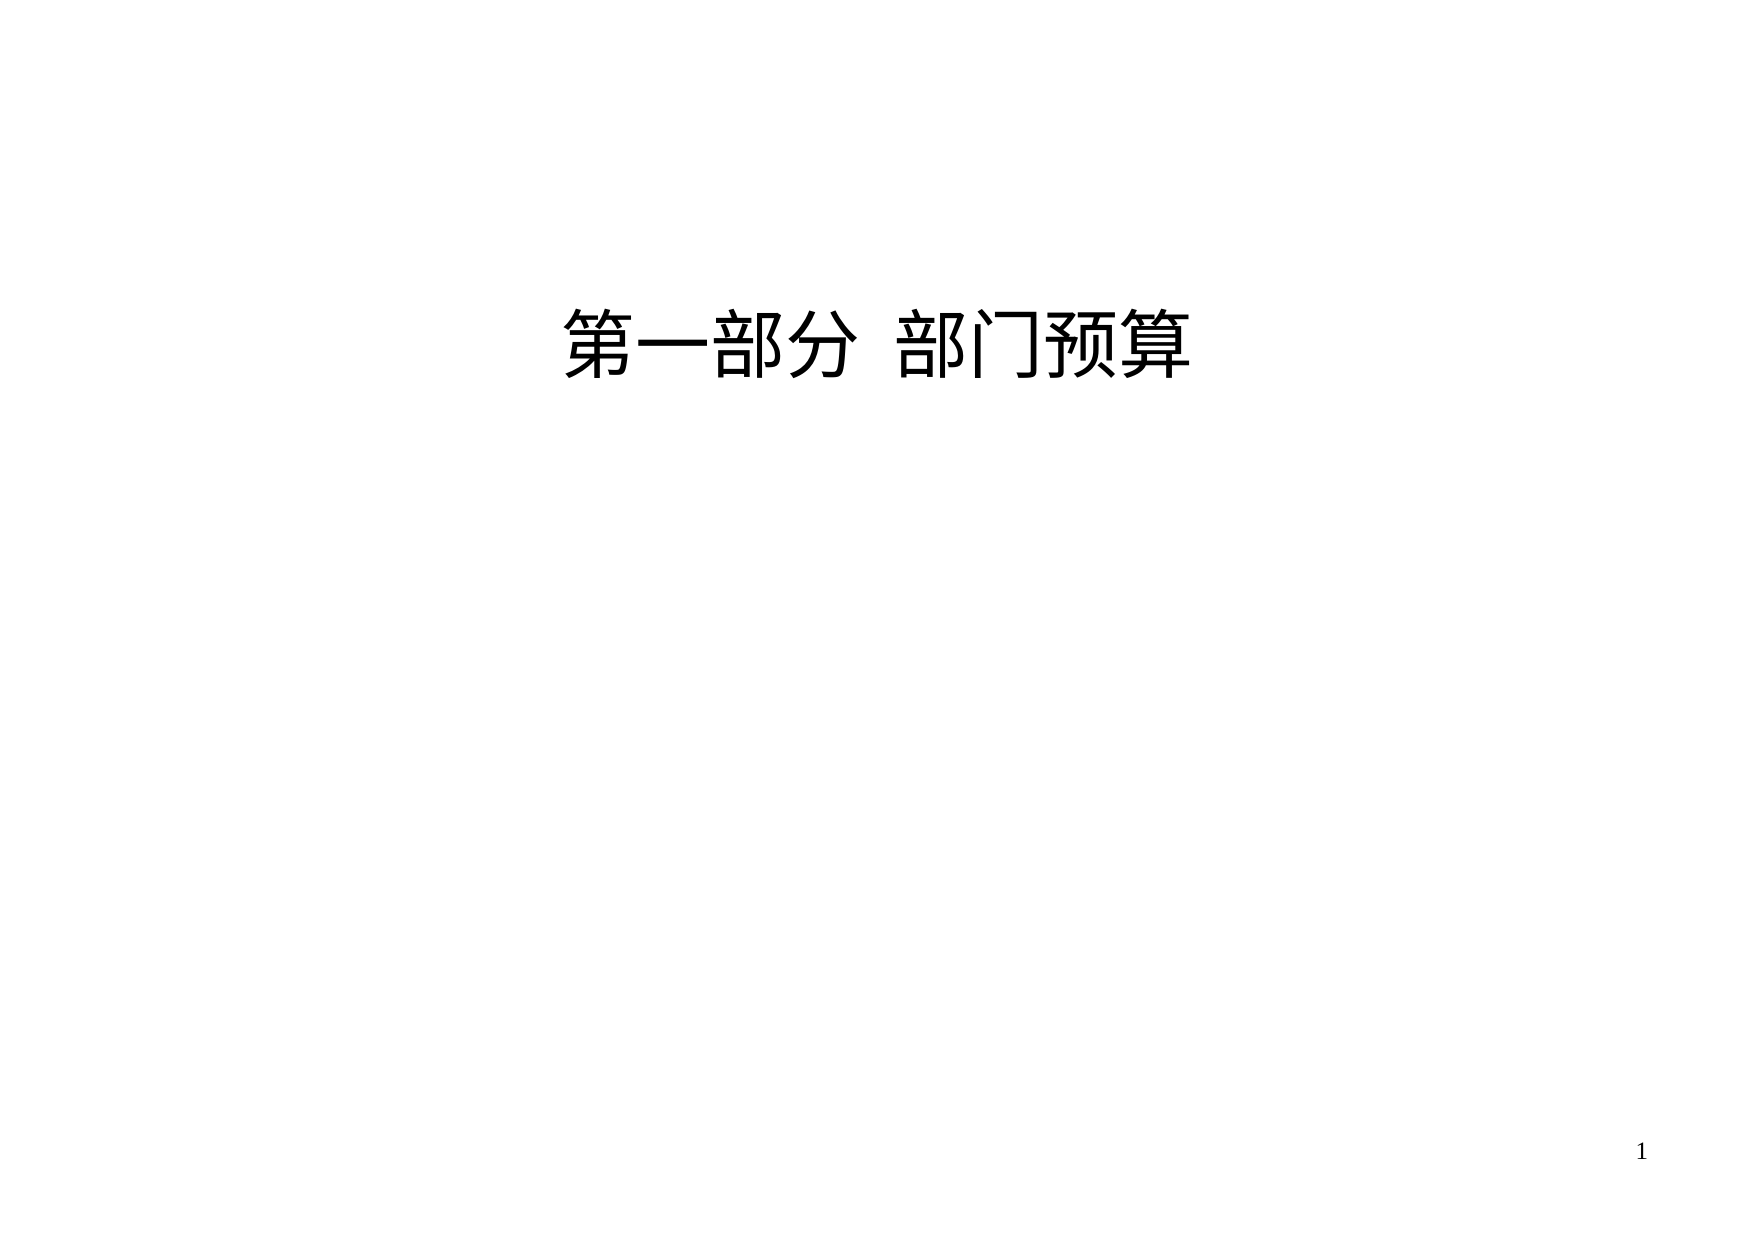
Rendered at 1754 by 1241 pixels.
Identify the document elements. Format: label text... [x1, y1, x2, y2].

text 第一部分 部门预算 [106, 286, 1648, 394]
